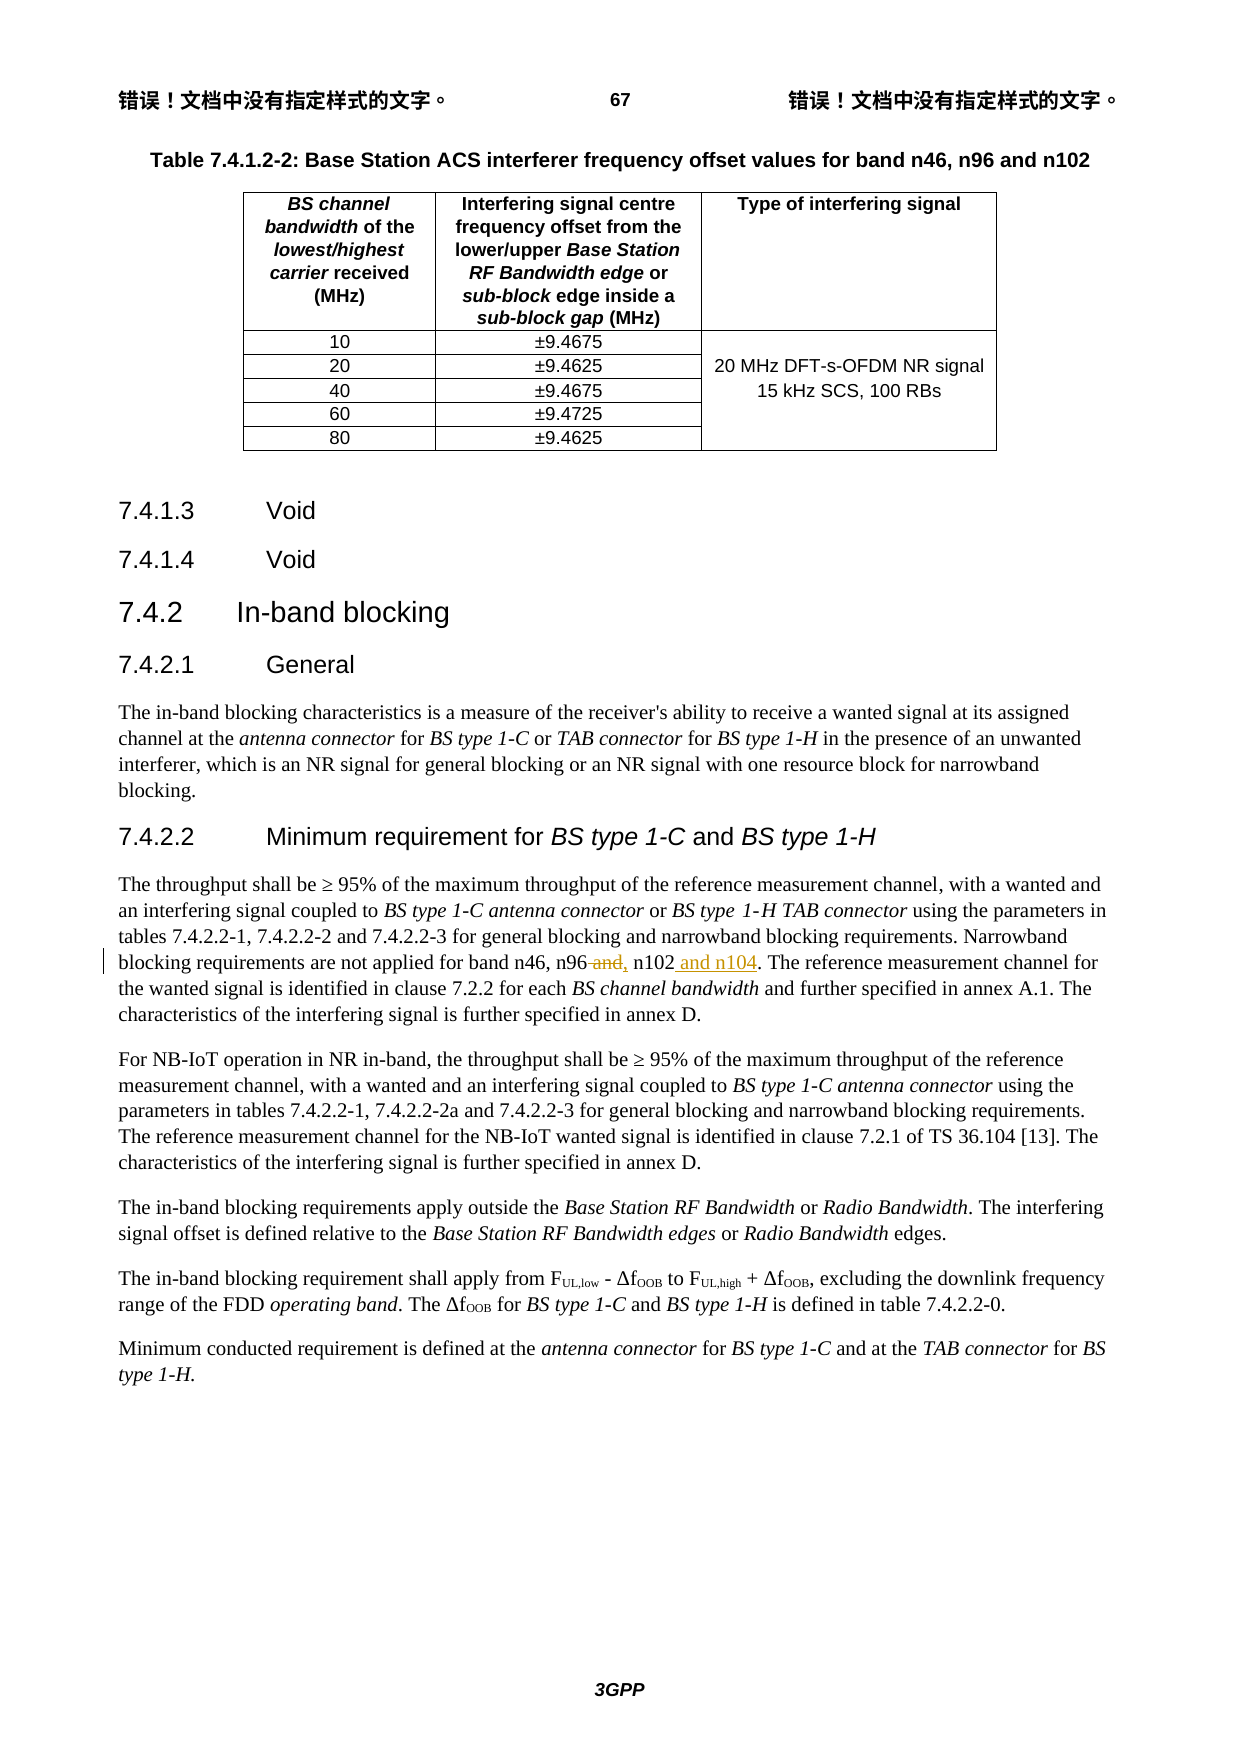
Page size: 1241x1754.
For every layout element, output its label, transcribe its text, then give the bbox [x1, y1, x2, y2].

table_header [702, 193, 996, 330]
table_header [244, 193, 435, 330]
subtitle 7.4.1.4 Void [118, 545, 1122, 574]
text Minimum conducted requirement is defined at the antenna connector for BS type 1-C and at the TAB connector for BS type 1-H. [118, 1336, 1122, 1386]
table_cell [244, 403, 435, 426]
subtitle 7.4.2 In-band blocking [118, 595, 1122, 629]
text The in-band blocking requirements apply outside the Base Station RF Bandwidth or Radio Bandwidth. The interfering signal offset is defined relative to the Base Station RF Bandwidth edges or Radio Bandwidth edges. [118, 1195, 1122, 1245]
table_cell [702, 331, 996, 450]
subtitle 7.4.2.1 General [118, 650, 1122, 679]
text The in-band blocking characteristics is a measure of the receiver's ability to receive a wanted signal at its assigned channel at the antenna connector for BS type 1-C or TAB connector for BS type 1-H in the presence of an unwanted interferer, which is an NR signal for general blocking or an NR signal with one resource block for narrowband blocking. [118, 700, 1122, 802]
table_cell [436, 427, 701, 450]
subtitle 7.4.1.3 Void [118, 496, 1122, 524]
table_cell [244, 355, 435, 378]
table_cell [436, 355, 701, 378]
text For NB-IoT operation in NR in-band, the throughput shall be ≥ 95% of the maximum throughput of the reference measurement channel, with a wanted and an interfering signal coupled to BS type 1-C antenna connector using the parameters in tables 7.4.2.2-1, 7.4.2.2-2a and 7.4.2.2-3 for general blocking and narrowband blocking requirements. The reference measurement channel for the NB-IoT wanted signal is identified in clause 7.2.1 of TS 36.104 [13]. The characteristics of the interfering signal is further specified in annex D. [118, 1047, 1122, 1174]
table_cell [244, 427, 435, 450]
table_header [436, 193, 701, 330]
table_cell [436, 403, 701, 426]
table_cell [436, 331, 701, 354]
text The in-band blocking requirement shall apply from FUL,low - ΔfOOB to FUL,high + ΔfOOB, excluding the downlink frequency range of the FDD operating band. The ΔfOOB for BS type 1-C and BS type 1-H is defined in table 7.4.2.2-0. [118, 1266, 1122, 1316]
subtitle 7.4.2.2 Minimum requirement for BS type 1-C and BS type 1-H [118, 822, 1122, 851]
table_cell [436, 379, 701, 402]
text The throughput shall be ≥ 95% of the maximum throughput of the reference measurement channel, with a wanted and an interfering signal coupled to BS type 1-C antenna connector or BS type 1-H TAB connector using the parameters in tables 7.4.2.2-1, 7.4.2.2-2 and 7.4.2.2-3 for general blocking and narrowband blocking requirements. Narrowband blocking requirements are not applied for band n46, n96 n102. The reference measurement channel for the wanted signal is identified in clause 7.2.2 for each BS channel bandwidth and further specified in annex A.1. The characteristics of the interfering signal is further specified in annex D. [118, 872, 1122, 1026]
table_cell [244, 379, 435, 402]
text Table 7.4.1.2-2: Base Station ACS interferer frequency offset values for band n46, n96 and n102 [118, 147, 1122, 171]
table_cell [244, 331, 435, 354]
